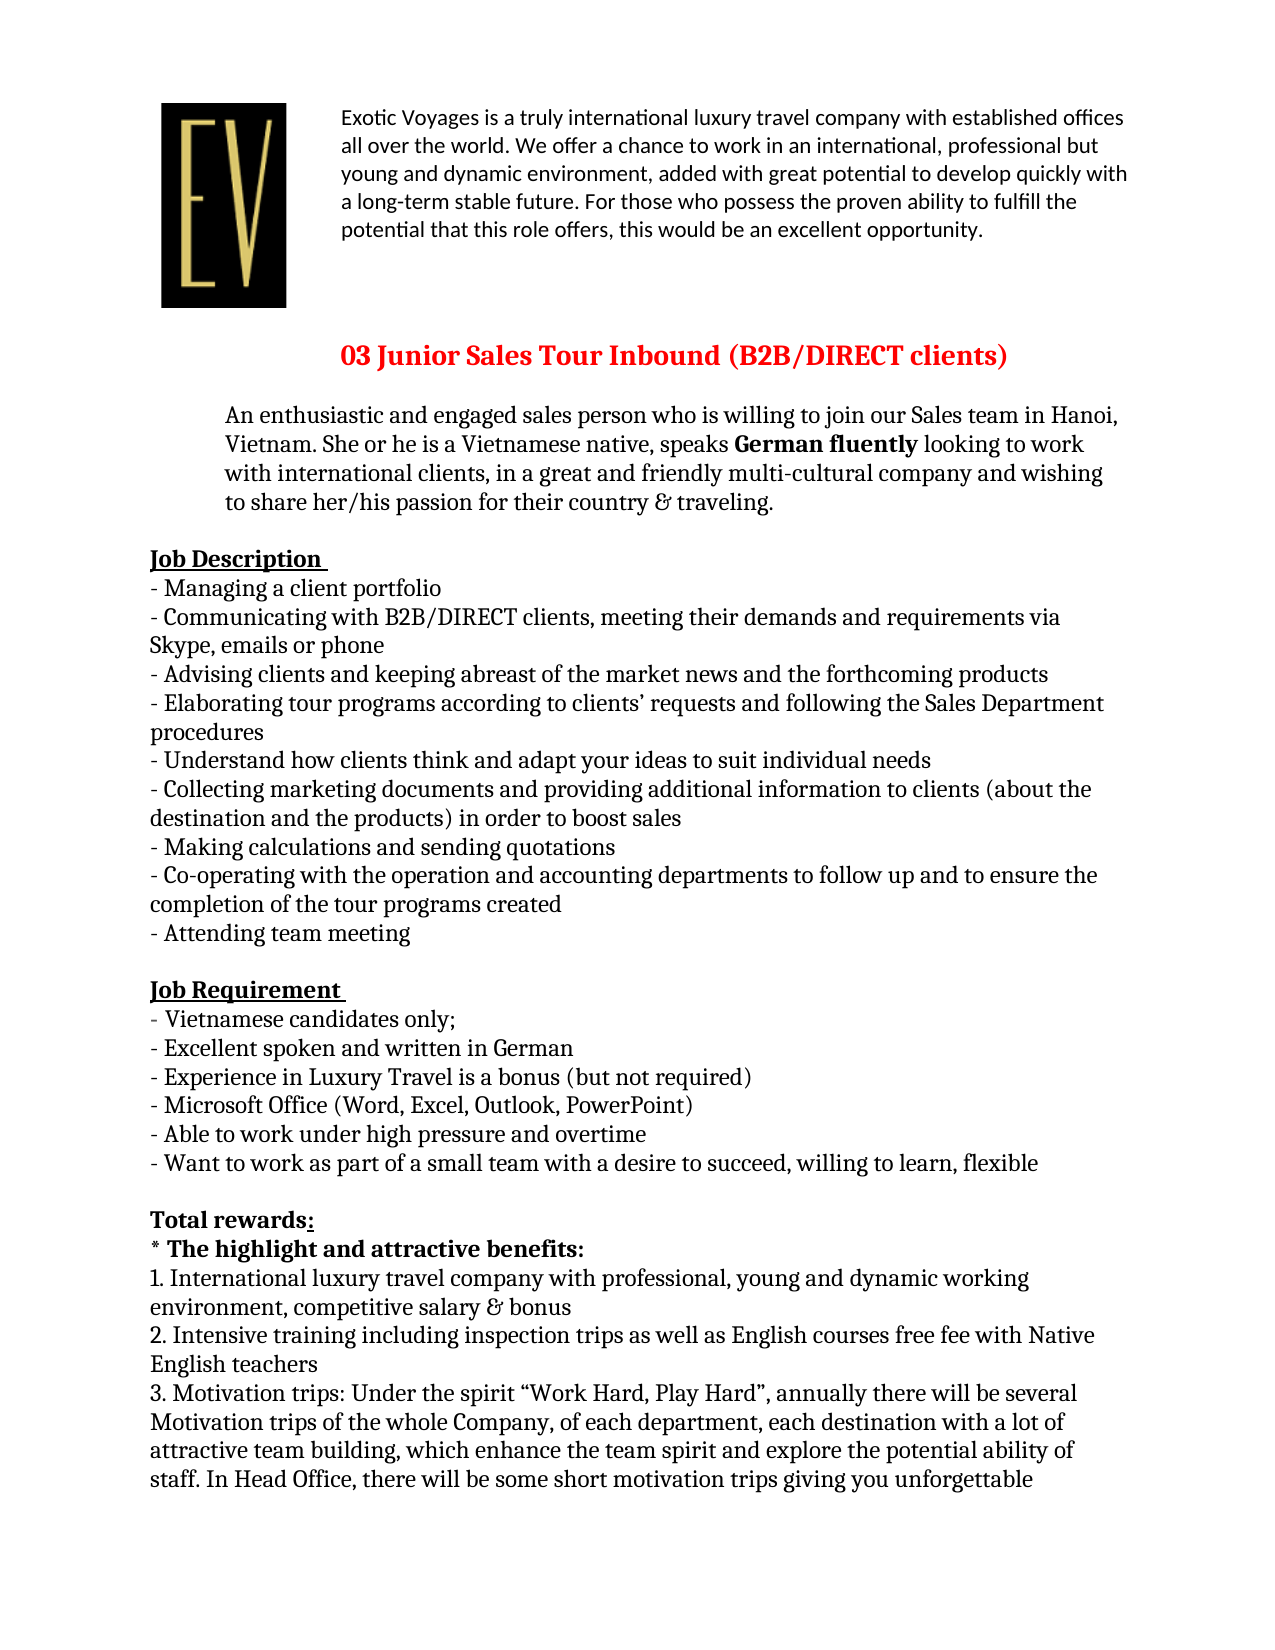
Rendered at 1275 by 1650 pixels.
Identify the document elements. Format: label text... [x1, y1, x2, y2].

text - Understand how clients think and adapt your ideas to suit individual needs [150, 746, 1125, 775]
text - Co-operating with the operation and accounting departments to follow up and to ensure the completion of the tour programs created [150, 861, 1125, 919]
text 03 Junior Sales Tour Inbound (B2B/DIRECT clients) [225, 339, 1125, 372]
text - Vietnamese candidates only; - Excellent spoken and written in German - Experience in Luxury Travel is a bonus (but not required) - Microsoft Office (Word, Excel, Outlook, PowerPoint) - Able to work under high pressure and overtime - Want to work as part of a small team with a desire to succeed, willing to learn, flexible [150, 1005, 1125, 1177]
text - Elaborating tour programs according to clients’ requests and following the Sales Department procedures [150, 689, 1125, 746]
text - Managing a client portfolio [150, 574, 1125, 602]
text 2. Intensive training including inspection trips as well as English courses free fee with Native English teachers [150, 1321, 1125, 1379]
text Total rewards: [150, 1206, 1125, 1235]
text Job Description [150, 545, 1125, 574]
text * The highlight and attractive benefits: [150, 1235, 1125, 1264]
text - Advising clients and keeping abreast of the market news and the forthcoming products [150, 660, 1125, 689]
text Job Requirement [150, 976, 1125, 1005]
text 1. International luxury travel company with professional, young and dynamic working environment, competitive salary & bonus [150, 1264, 1125, 1321]
text - Communicating with B2B/DIRECT clients, meeting their demands and requirements via Skype, emails or phone [150, 602, 1125, 660]
picture [161, 103, 287, 308]
text - Collecting marketing documents and providing additional information to clients (about the destination and the products) in order to boost sales [150, 775, 1125, 832]
text - Making calculations and sending quotations [150, 832, 1125, 861]
text An enthusiastic and engaged sales person who is willing to join our Sales team in Hanoi, Vietnam. She or he is a Vietnamese native, speaks German fluently looking to work with international clients, in a great and friendly multi-cultural company and wishing to share her/his passion for their country & traveling. [225, 401, 1125, 516]
text - Attending team meeting [150, 919, 1125, 947]
